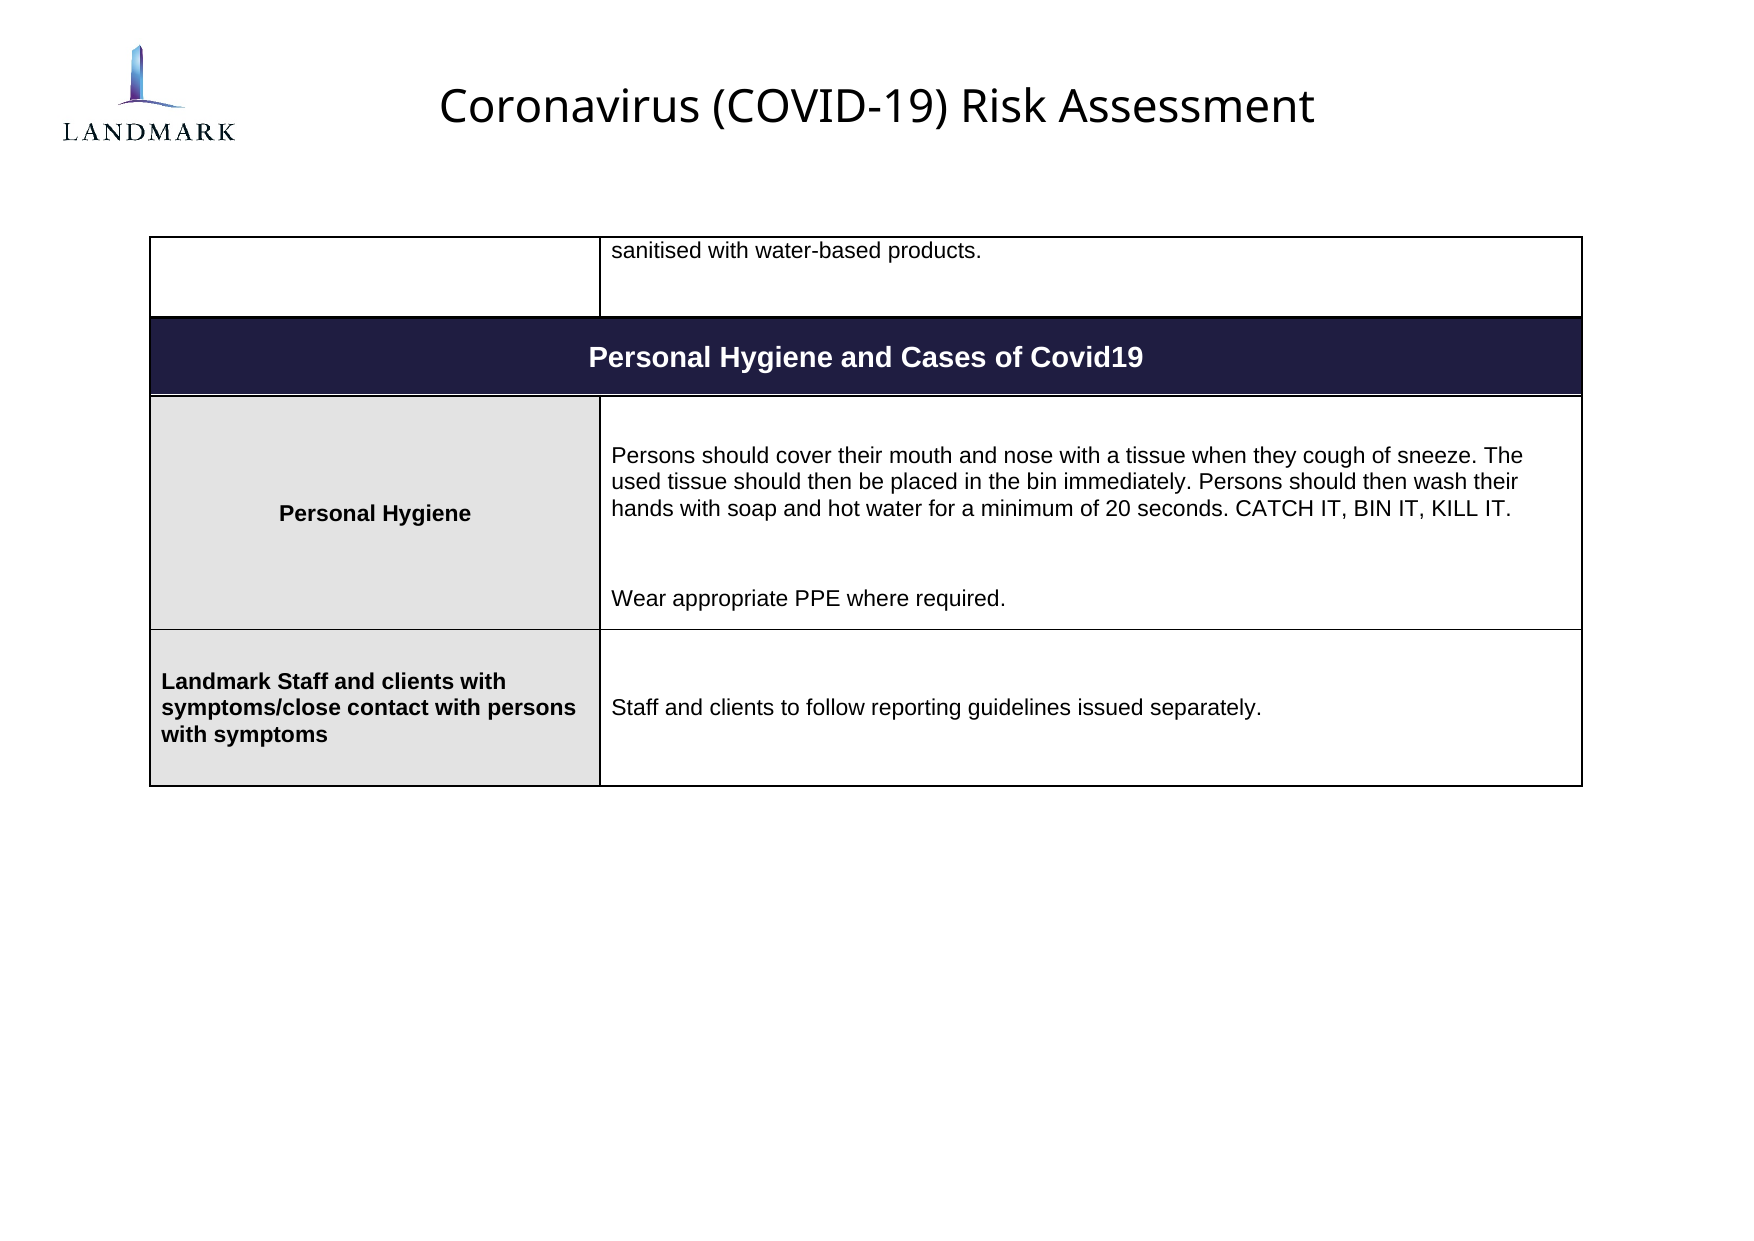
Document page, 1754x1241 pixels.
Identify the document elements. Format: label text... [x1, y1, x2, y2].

table_cell Personal Hygiene and Cases of Covid19 [151, 319, 1581, 394]
table_cell Landmark Staff and clients with symptoms/close contact with persons with symptoms [151, 630, 599, 785]
table_cell Persons should cover their mouth and nose with a tissue when they cough of sneeze. The used tissue should then be placed in the bin immediately. Persons should then wash their hands with soap and hot water for a minimum of 20 seconds. CATCH IT, BIN IT, KILL IT. [601, 397, 1581, 566]
picture [57, 38, 240, 150]
table_cell Wear appropriate PPE where required. [601, 566, 1581, 629]
table_cell Staff and clients to follow reporting guidelines issued separately. [601, 630, 1581, 785]
table_cell Personal Hygiene [151, 397, 599, 629]
